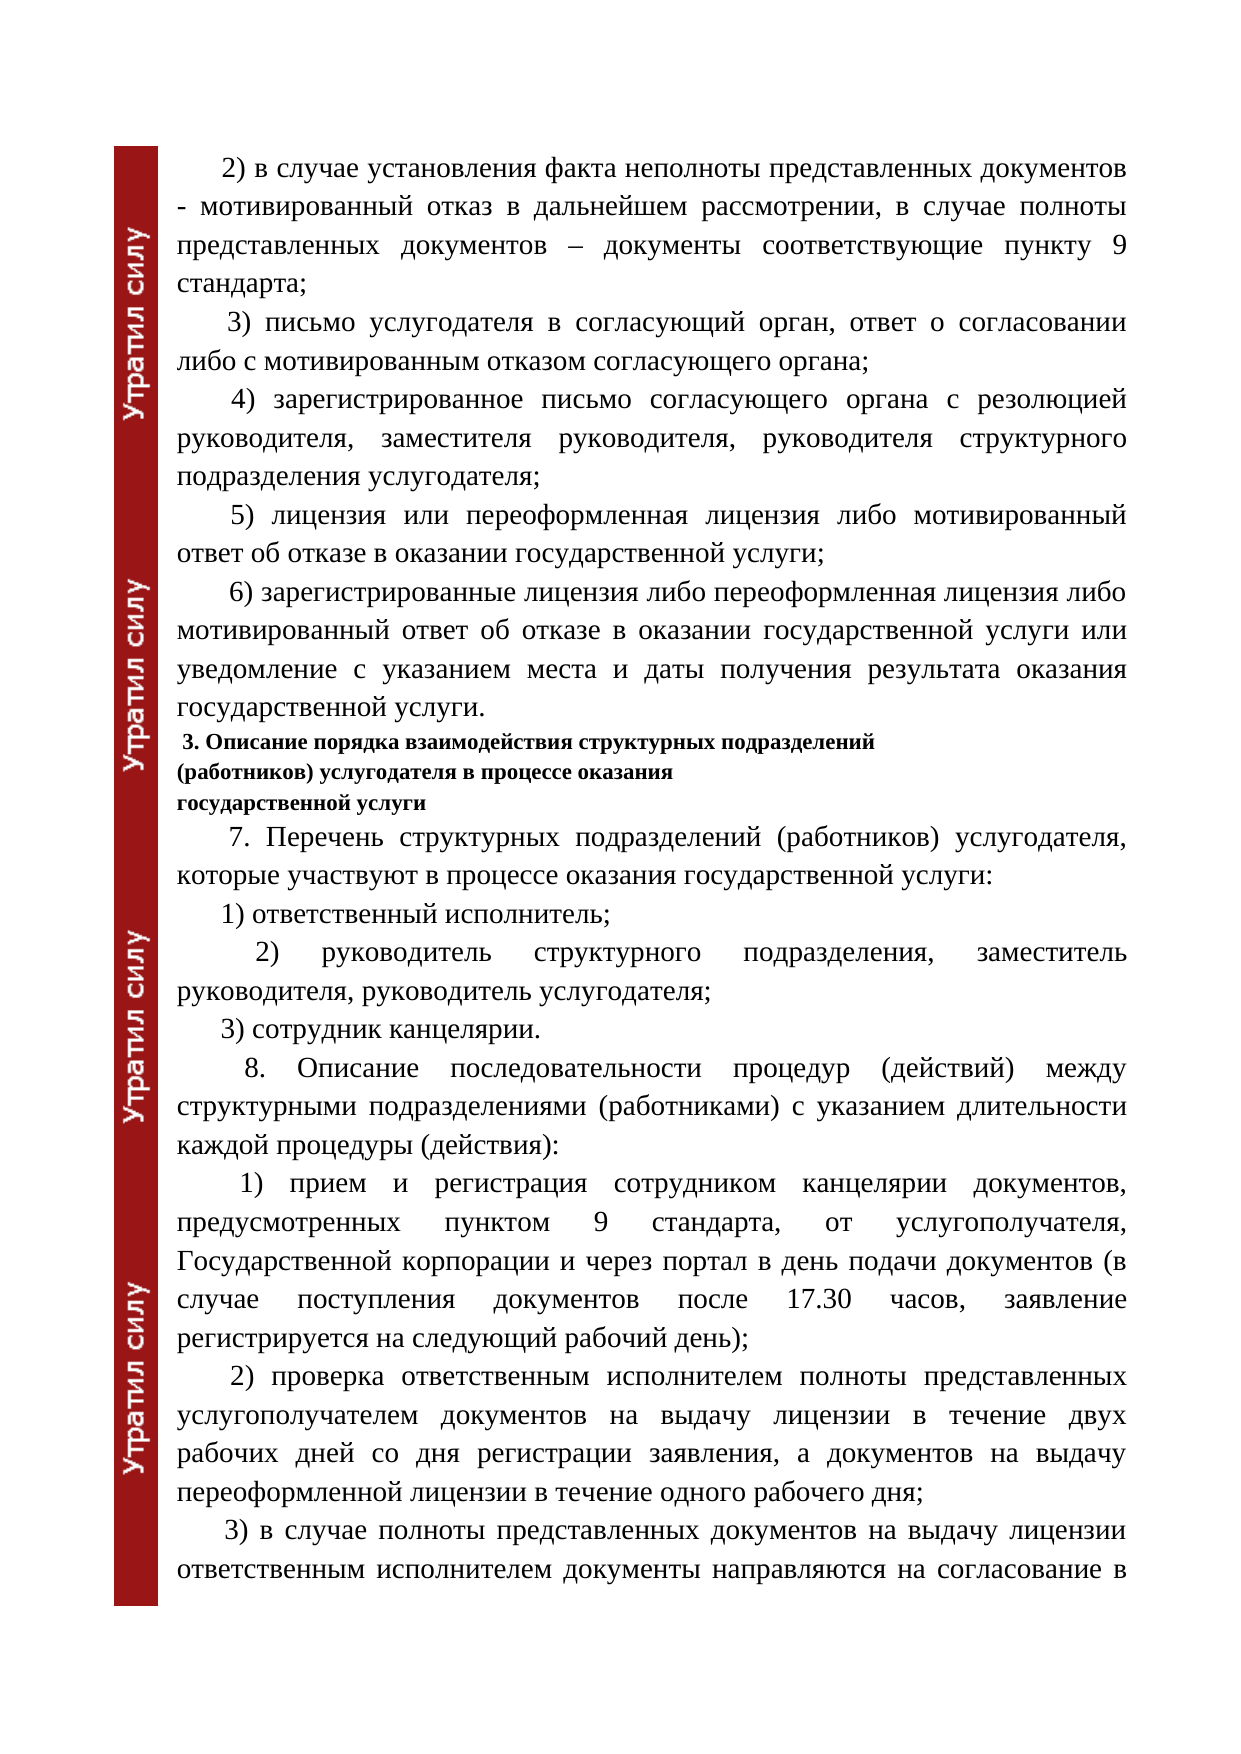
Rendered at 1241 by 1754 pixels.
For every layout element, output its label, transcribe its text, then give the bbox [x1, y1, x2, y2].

picture [114, 146, 158, 150]
text 2) проверка ответственным исполнителем полноты представленных услугополучателем документов на выдачу лицензии в течение двух рабочих дней со дня регистрации заявления, а документов на выдачу переоформленной лицензии в течение одного рабочего дня; [112, 1358, 1128, 1507]
picture [114, 1584, 158, 1606]
picture [114, 1045, 158, 1050]
text 3. Описание порядка взаимодействия структурных подразделений (работников) услугодателя в процессе оказания государственной услуги [112, 728, 1128, 815]
picture [114, 299, 158, 304]
picture [114, 376, 158, 381]
picture [114, 1006, 158, 1011]
text 3) сотрудник канцелярии. [112, 1011, 1128, 1045]
picture [114, 569, 158, 574]
picture [114, 492, 158, 497]
text 2) в случае установления факта неполноты представленных документов - мотивированный отказ в дальнейшем рассмотрении, в случае полноты представленных документов – документы соответствующие пункту 9 стандарта; [112, 150, 1128, 299]
picture [114, 891, 158, 896]
text 3) письмо услугодателя в согласующий орган, ответ о согласовании либо с мотивированным отказом согласующего органа; [112, 304, 1128, 376]
picture [114, 723, 158, 728]
text 2) руководитель структурного подразделения, заместитель руководителя, руководитель услугодателя; [112, 934, 1128, 1006]
picture [114, 815, 158, 819]
picture [114, 1507, 158, 1512]
text 4) зарегистрированное письмо согласующего органа с резолюцией руководителя, заместителя руководителя, руководителя структурного подразделения услугодателя; [112, 381, 1128, 492]
text 6) зарегистрированные лицензия либо переоформленная лицензия либо мотивированный ответ об отказе в оказании государственной услуги или уведомление с указанием места и даты получения результата оказания государственной услуги. [112, 574, 1128, 723]
text 8. Описание последовательности процедур (действий) между структурными подразделениями (работниками) с указанием длительности каждой процедуры (действия): [112, 1050, 1128, 1161]
picture [114, 1353, 158, 1358]
text 7. Перечень структурных подразделений (работников) услугодателя, которые участвуют в процессе оказания государственной услуги: [112, 819, 1128, 891]
text 1) прием и регистрация сотрудником канцелярии документов, предусмотренных пунктом 9 стандарта, от услугополучателя, Государственной корпорации и через портал в день подачи документов (в случае поступления документов после 17.30 часов, заявление регистрируется на следующий рабочий день); [112, 1166, 1128, 1353]
text 5) лицензия или переоформленная лицензия либо мотивированный ответ об отказе в оказании государственной услуги; [112, 497, 1128, 569]
picture [114, 1161, 158, 1166]
text 1) ответственный исполнитель; [112, 896, 1128, 929]
picture [114, 929, 158, 934]
